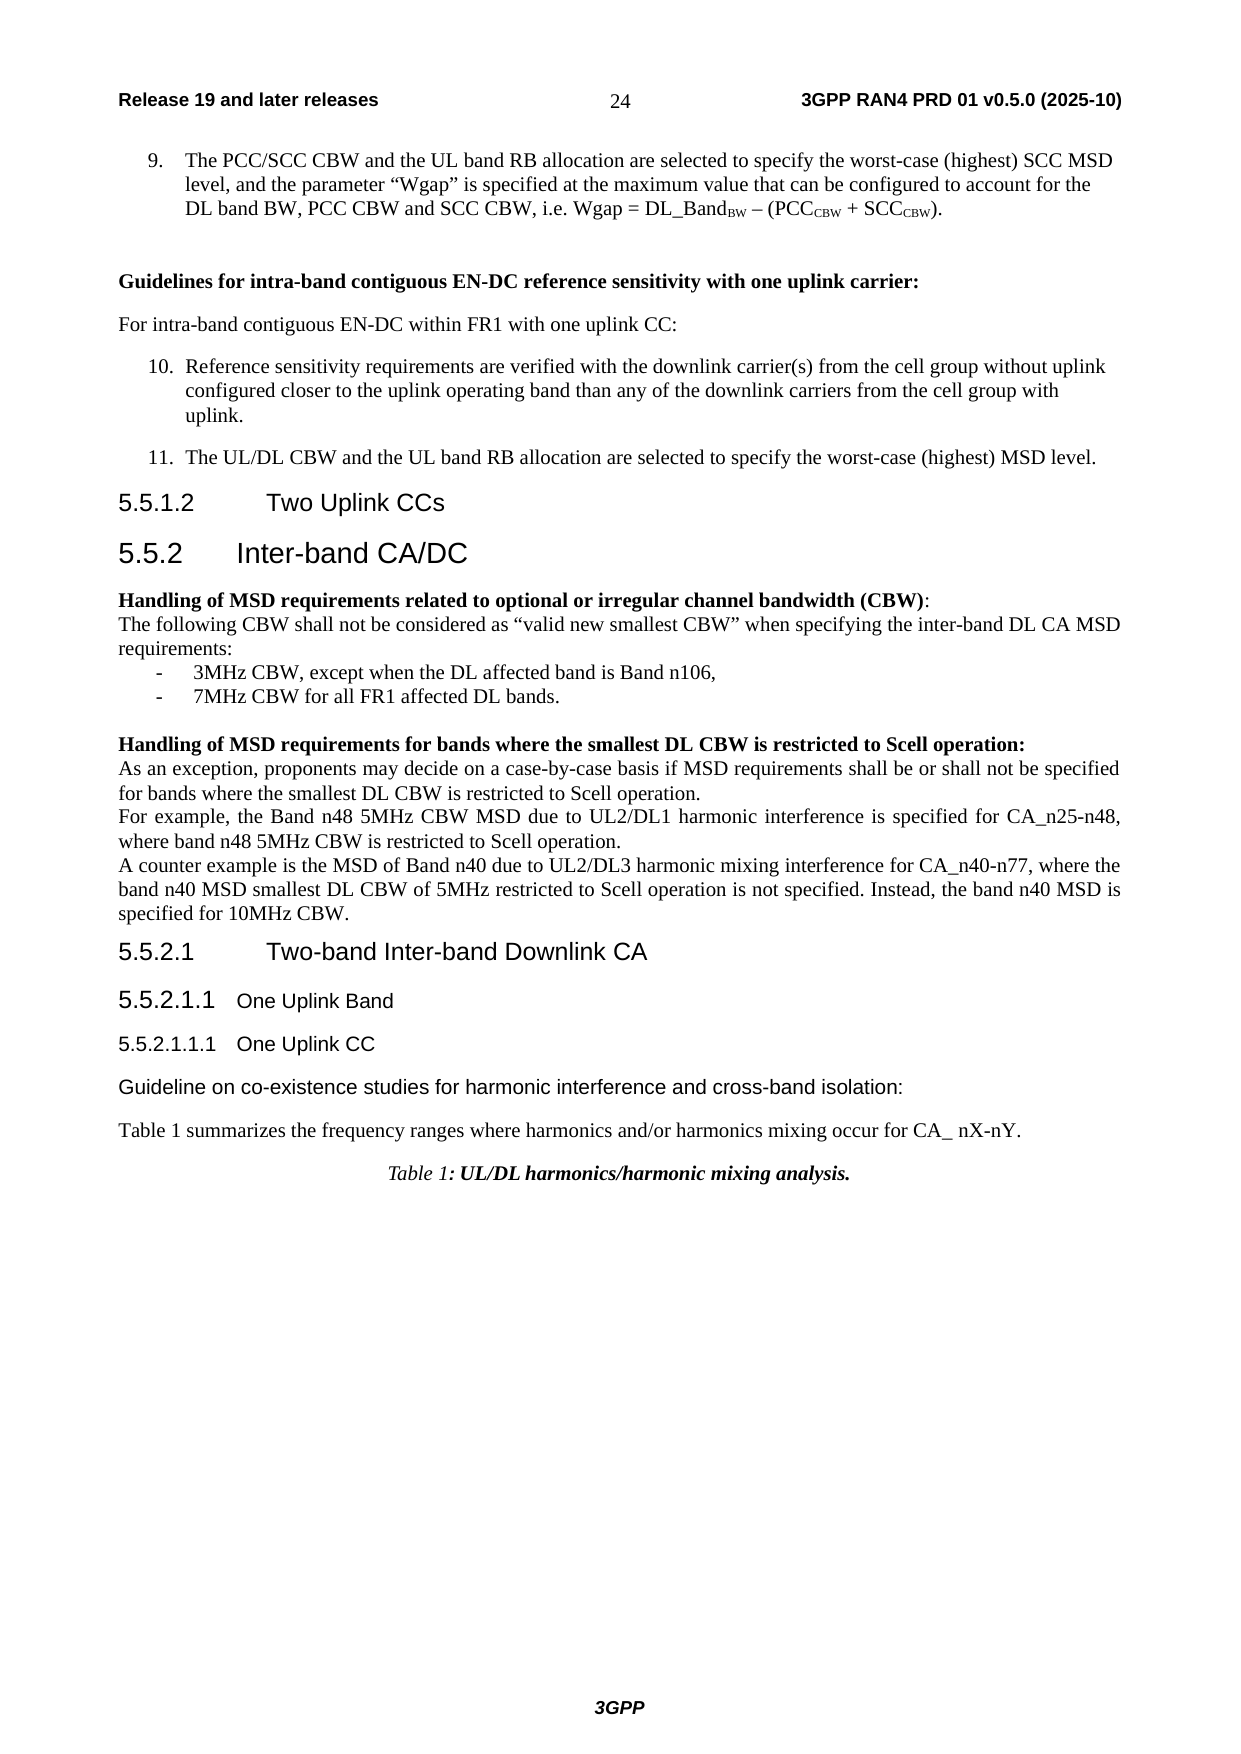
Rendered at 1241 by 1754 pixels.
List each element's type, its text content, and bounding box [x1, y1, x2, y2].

text Table 1 summarizes the frequency ranges where harmonics and/or harmonics mixing occur for CA_ nX-nY. [118, 1118, 1122, 1142]
list 3MHz CBW, except when the DL affected band is Band n106, [156, 660, 1122, 684]
text As an exception, proponents may decide on a case-by-case basis if MSD requirements shall be or shall not be specified for bands where the smallest DL CBW is restricted to Scell operation. [118, 756, 1122, 804]
text For intra-band contiguous EN-DC within FR1 with one uplink CC: [118, 312, 1122, 336]
list 7MHz CBW for all FR1 affected DL bands. [156, 684, 1122, 708]
text Guideline on co-existence studies for harmonic interference and cross-band isolation: [118, 1075, 1122, 1099]
text A counter example is the MSD of Band n40 due to UL2/DL3 harmonic mixing interference for CA_n40-n77, where the band n40 MSD smallest DL CBW of 5MHz restricted to Scell operation is not specified. Instead, the band n40 MSD is specified for 10MHz CBW. [118, 853, 1122, 925]
subtitle 5.5.1.2 Two Uplink CCs [118, 488, 1122, 517]
subtitle 5.5.2.1 Two-band Inter-band Downlink CA [118, 937, 1122, 966]
text Table 1: UL/DL harmonics/harmonic mixing analysis. [118, 1161, 1122, 1184]
list Reference sensitivity requirements are verified with the downlink carrier(s) from the cell group without uplink configured closer to the uplink operating band than any of the downlink carriers from the cell group with uplink. [148, 354, 1122, 427]
subtitle 5.5.2 Inter-band CA/DC [118, 536, 1122, 569]
text For example, the Band n48 5MHz CBW MSD due to UL2/DL1 harmonic interference is specified for CA_n25-n48, where band n48 5MHz CBW is restricted to Scell operation. [118, 804, 1122, 853]
list The UL/DL CBW and the UL band RB allocation are selected to specify the worst-case (highest) MSD level. [148, 445, 1122, 469]
text Handling of MSD requirements related to optional or irregular channel bandwidth (CBW): [118, 588, 1122, 612]
text 5.5.2.1.1 One Uplink Band [118, 985, 1122, 1013]
list The PCC/SCC CBW and the UL band RB allocation are selected to specify the worst-case (highest) SCC MSD level, and the parameter “Wgap” is specified at the maximum value that can be configured to account for the DL band BW, PCC CBW and SCC CBW, i.e. Wgap = DL_BandBW – (PCCCBW + SCCCBW). [148, 147, 1122, 220]
text Handling of MSD requirements for bands where the smallest DL CBW is restricted to Scell operation: [118, 732, 1122, 756]
text Guidelines for intra-band contiguous EN-DC reference sensitivity with one uplink carrier: [118, 269, 1122, 293]
text The following CBW shall not be considered as “valid new smallest CBW” when specifying the inter-band DL CA MSD requirements: [118, 612, 1122, 660]
text 5.5.2.1.1.1 One Uplink CC [118, 1032, 1122, 1056]
